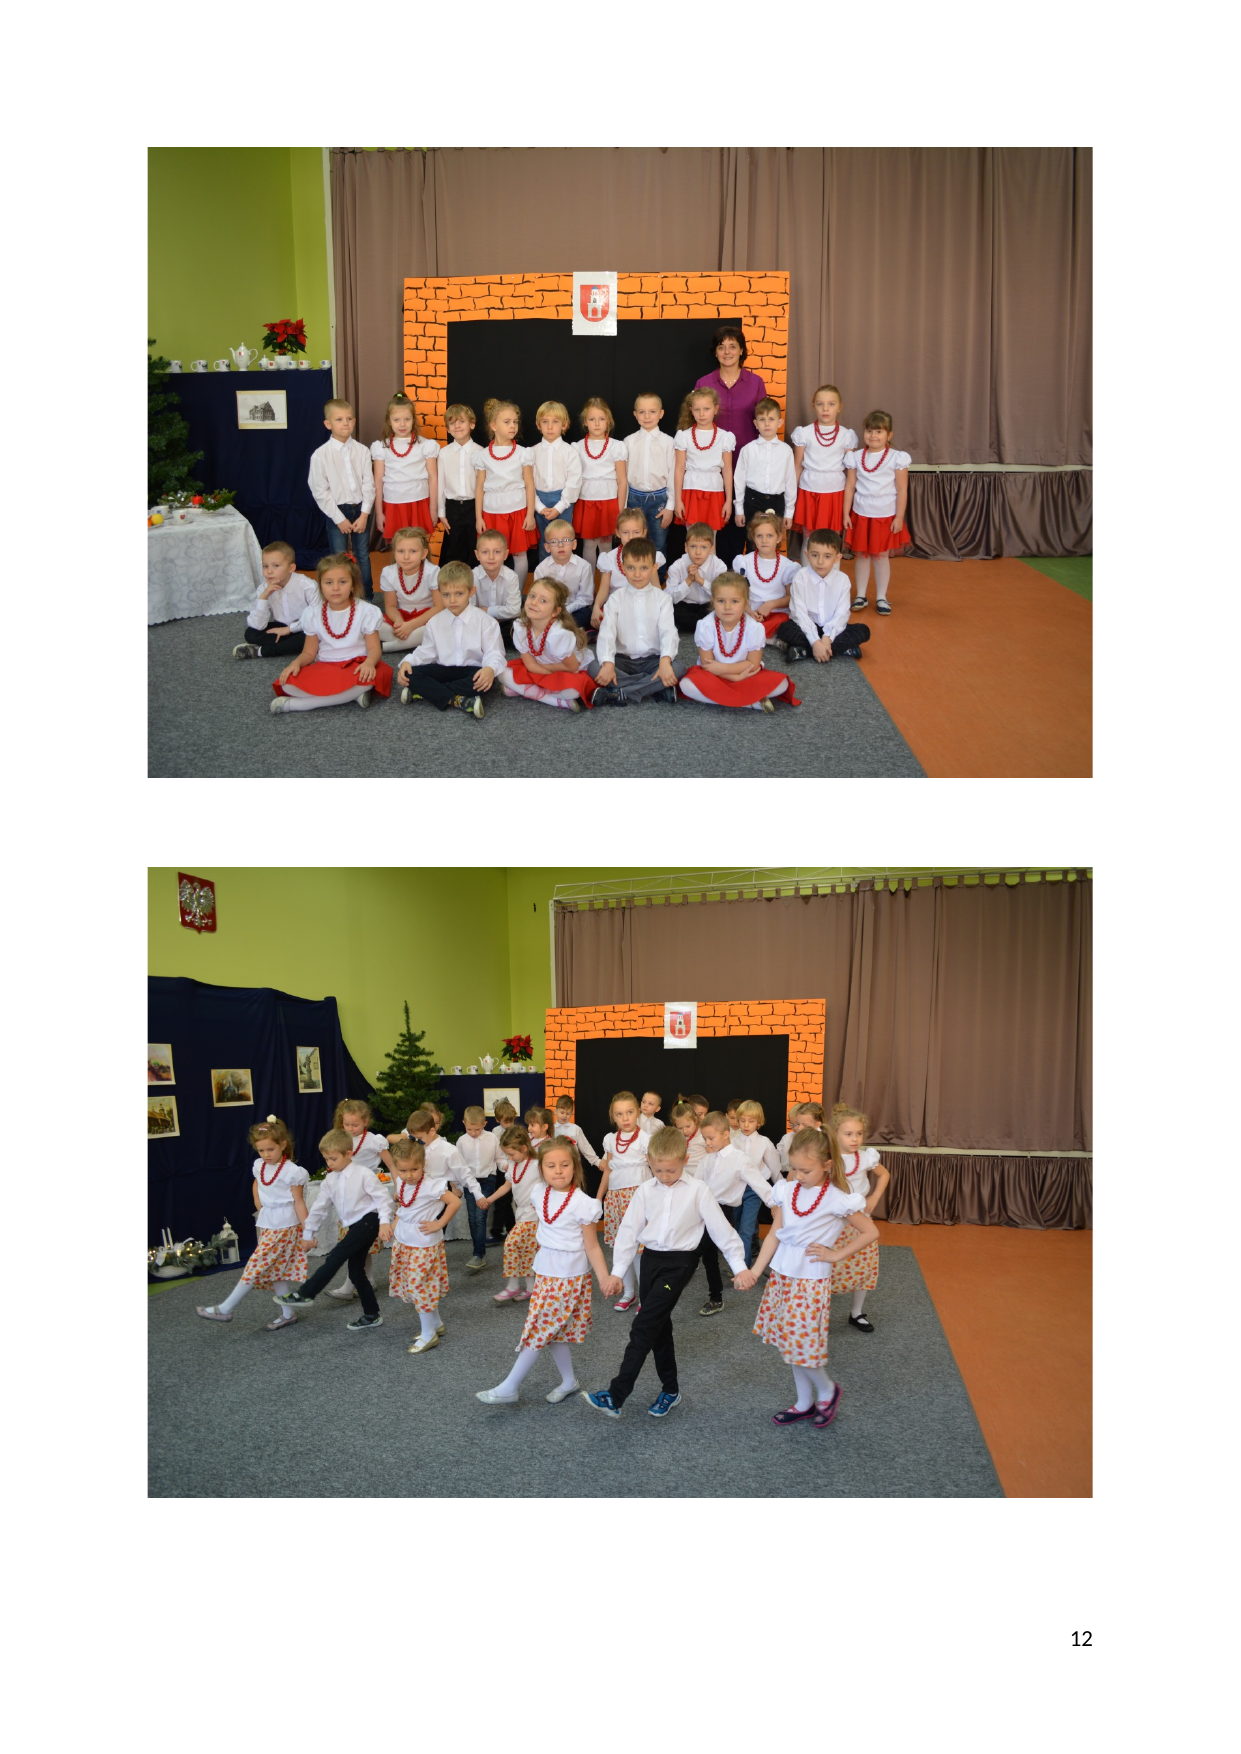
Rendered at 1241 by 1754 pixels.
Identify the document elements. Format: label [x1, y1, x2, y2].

picture [147, 147, 1093, 778]
picture [147, 867, 1093, 1498]
